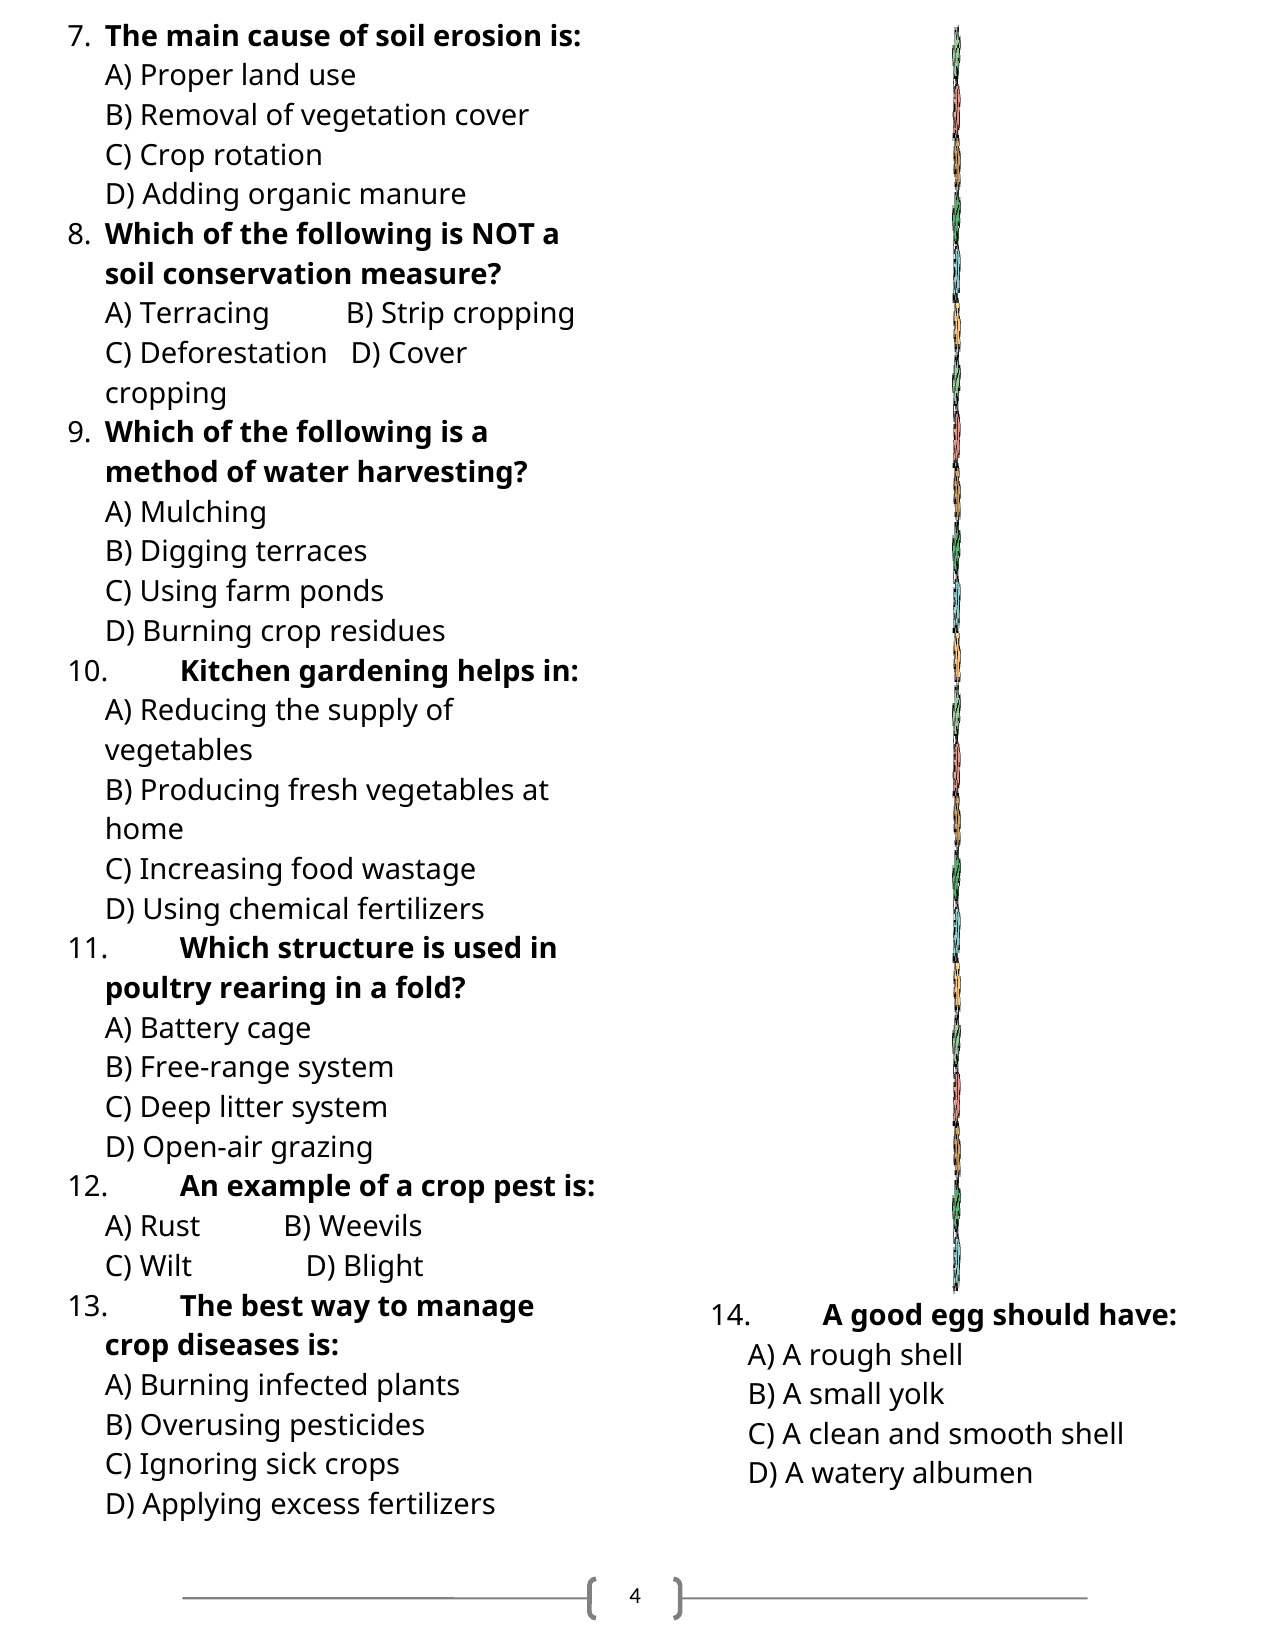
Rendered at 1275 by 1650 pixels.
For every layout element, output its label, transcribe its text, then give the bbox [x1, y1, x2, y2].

list Which of the following is NOT a soil conservation measure? A) Terracing B) Strip cropping C) Deforestation D) Cover cropping [67, 213, 597, 412]
list The best way to manage crop diseases is: A) Burning infected plants B) Overusing pesticides C) Ignoring sick crops D) Applying excess fertilizers [67, 1285, 597, 1523]
list The main cause of soil erosion is: A) Proper land use B) Removal of vegetation cover C) Crop rotation D) Adding organic manure [67, 15, 597, 213]
list Which of the following is a method of water harvesting? A) Mulching B) Digging terraces C) Using farm ponds D) Burning crop residues [67, 412, 597, 650]
picture [952, 25, 961, 1294]
list Which structure is used in poultry rearing in a fold? A) Battery cage B) Free-range system C) Deep litter system D) Open-air grazing [67, 928, 597, 1166]
list An example of a crop pest is: A) Rust B) Weevils C) Wilt D) Blight [67, 1166, 597, 1285]
list A good egg should have: A) A rough shell B) A small yolk C) A clean and smooth shell D) A watery albumen [710, 15, 1240, 1492]
list Kitchen gardening helps in: A) Reducing the supply of vegetables B) Producing fresh vegetables at home C) Increasing food wastage D) Using chemical fertilizers [67, 650, 597, 928]
